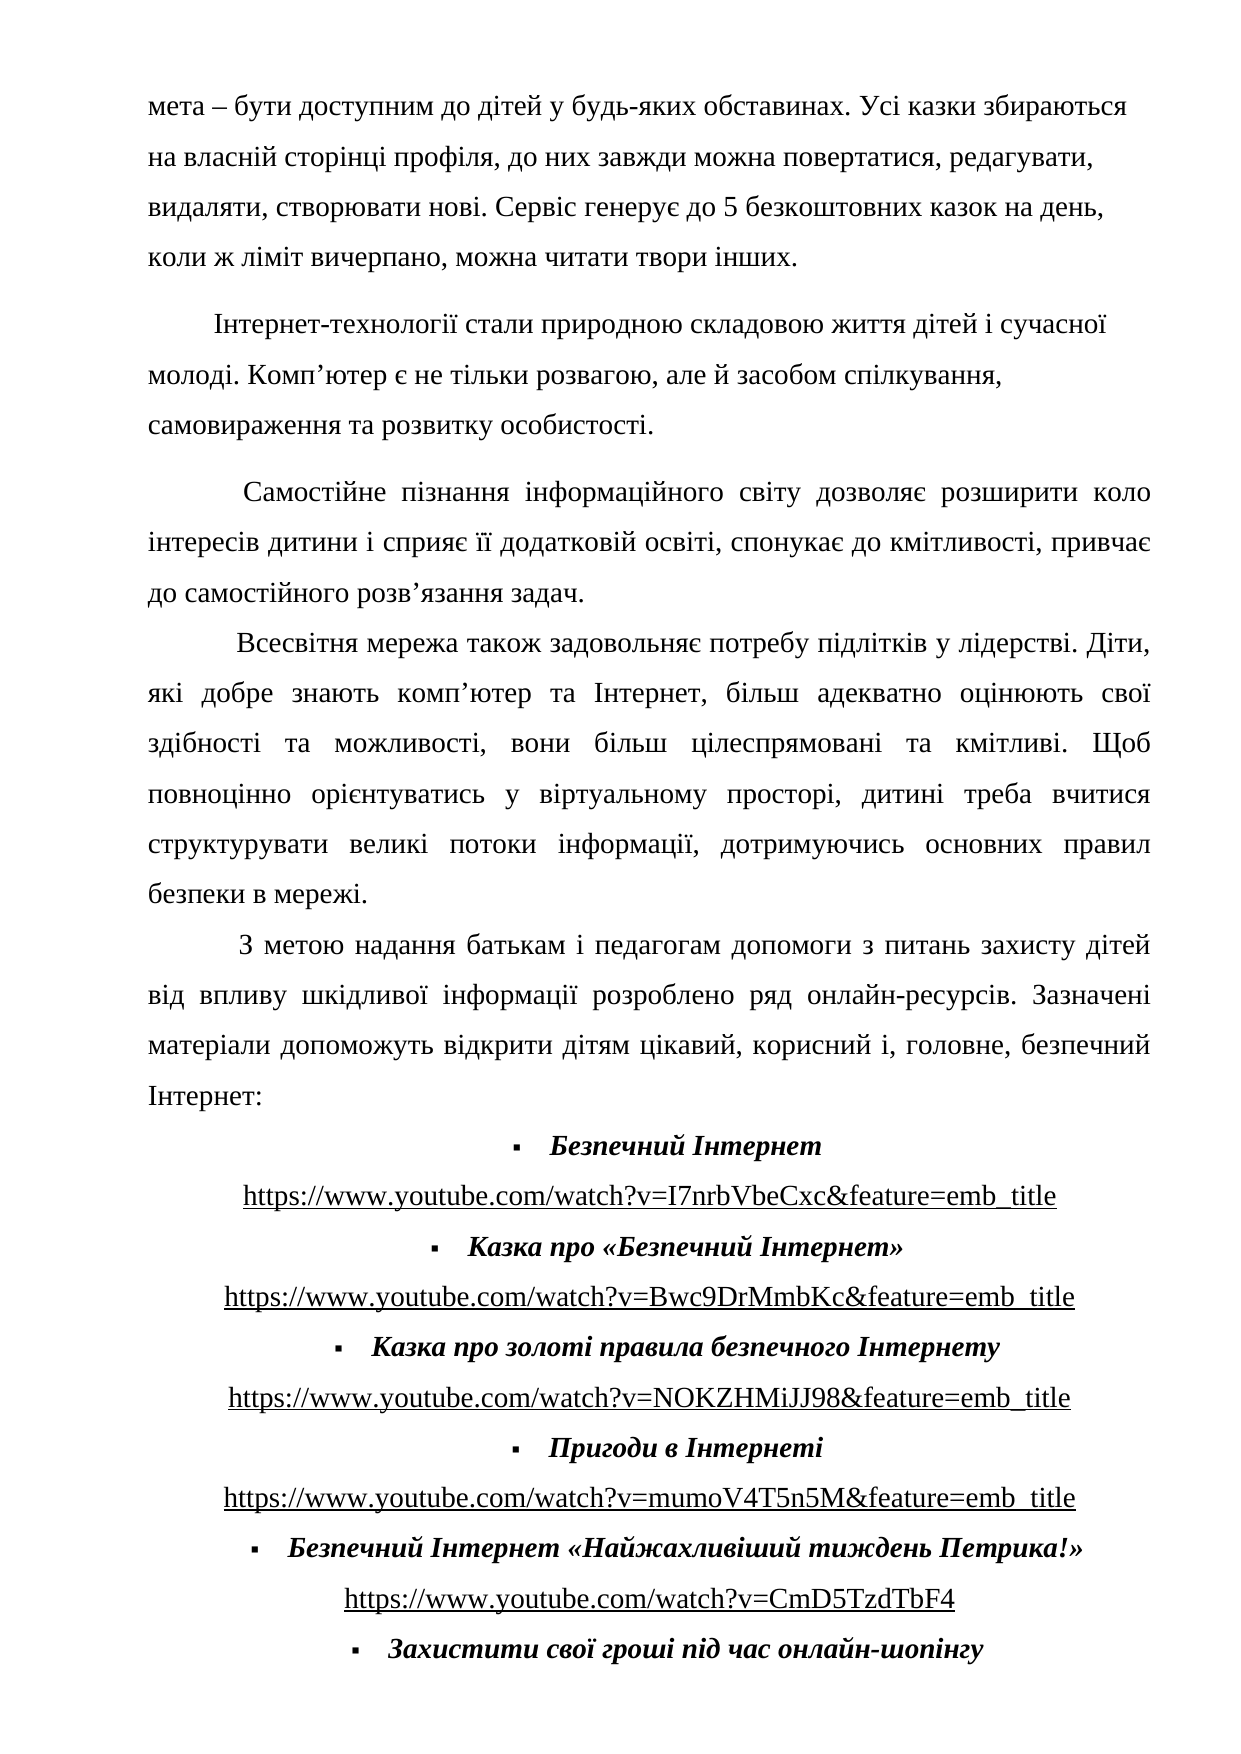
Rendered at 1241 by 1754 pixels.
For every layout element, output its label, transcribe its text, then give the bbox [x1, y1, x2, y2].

text Всесвітня мережа також задовольняє потребу підлітків у лідерстві. Діти, які добре знають комп’ютер та Інтернет, більш адекватно оцінюють свої здібності та можливості, вони більш цілеспрямовані та кмітливі. Щоб повноцінно орієнтуватись у віртуальному просторі, дитині треба вчитися структурувати великі потоки інформації, дотримуючись основних правил безпеки в мережі. [148, 625, 1152, 910]
text Інтернет-технології стали природною складовою життя дітей і сучасної молоді. Комп’ютер є не тільки розвагою, але й засобом спілкування, самовираження та розвитку особистості. [148, 306, 1152, 441]
text https://www.youtube.com/watch?v=CmD5TzdTbF4 [148, 1581, 1152, 1614]
list Пригоди в Інтернеті [185, 1430, 1152, 1463]
text З метою надання батькам і педагогам допомоги з питань захисту дітей від впливу шкідливої інформації розроблено ряд онлайн-ресурсів. Зазначені матеріали допоможуть відкрити дітям цікавий, корисний і, головне, безпечний Інтернет: [148, 927, 1152, 1111]
list Казка про «Безпечний Інтернет» [185, 1229, 1152, 1262]
text https://www.youtube.com/watch?v=mumoV4T5n5M&feature=emb_title [148, 1480, 1152, 1514]
list Захистити свої гроші під час онлайн-шопінгу [185, 1631, 1152, 1665]
list Безпечний Інтернет «Найжахливіший тиждень Петрика!» [185, 1531, 1152, 1564]
text Самостійне пізнання інформаційного світу дозволяє розширити коло інтересів дитини і сприяє її додатковій освіті, спонукає до кмітливості, привчає до самостійного розв’язання задач. [148, 474, 1152, 608]
list Казка про золоті правила безпечного Інтернету [185, 1329, 1152, 1363]
text https://www.youtube.com/watch?v=Bwc9DrMmbKc&feature=emb_title [148, 1279, 1152, 1313]
list Безпечний Інтернет [185, 1128, 1152, 1162]
text https://www.youtube.com/watch?v=NOKZHMiJJ98&feature=emb_title [148, 1380, 1152, 1413]
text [148, 88, 1152, 273]
text https://www.youtube.com/watch?v=I7nrbVbeCxc&feature=emb_title [148, 1178, 1152, 1212]
